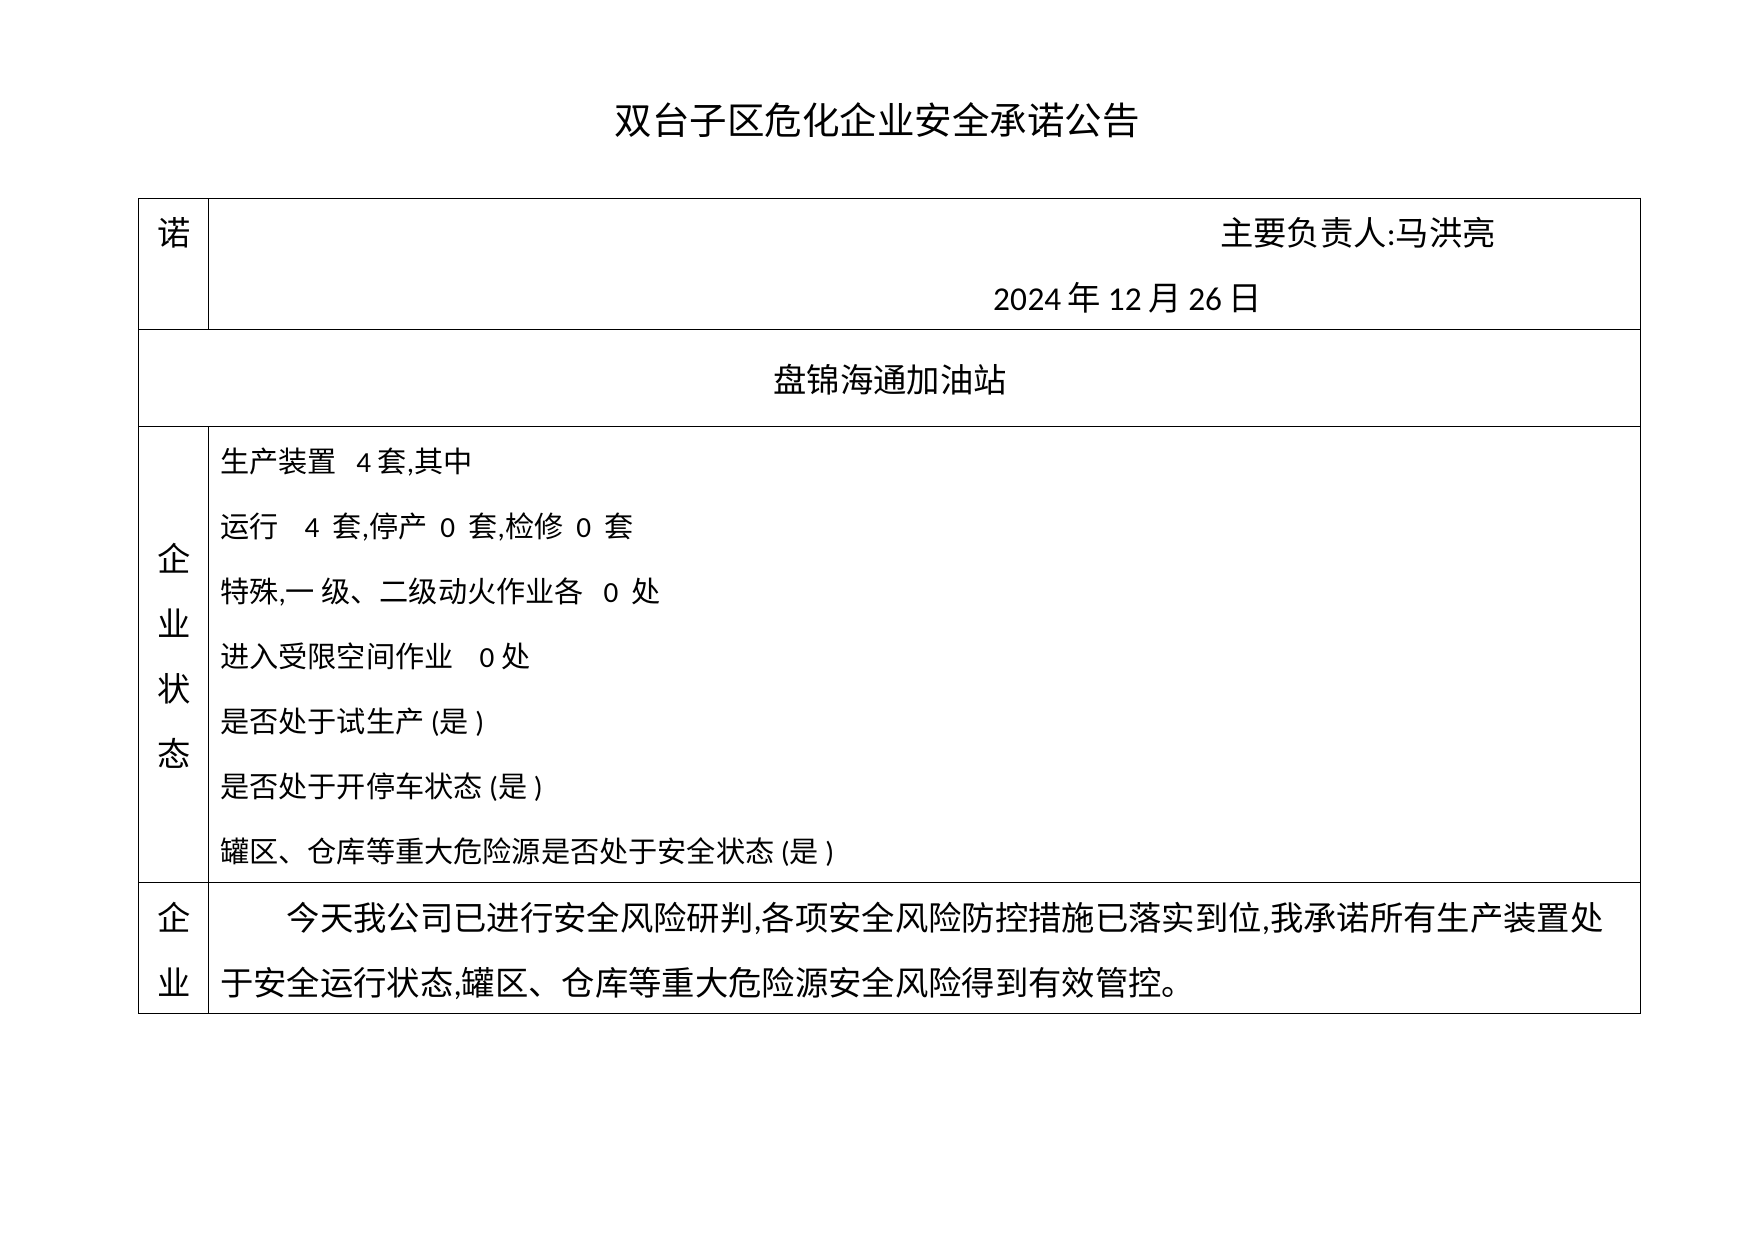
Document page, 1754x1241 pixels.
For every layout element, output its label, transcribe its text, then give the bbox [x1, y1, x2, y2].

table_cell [209, 883, 1640, 1013]
table_cell 企业承诺 [139, 883, 208, 1013]
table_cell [209, 199, 1640, 329]
table_cell 企业承诺 [139, 199, 208, 329]
table_cell 企业状态 [139, 427, 208, 882]
table_cell 盘锦海通加油站 [139, 330, 1640, 426]
table_cell 生产装置 4 套,其中 运行 4 套,停产 0 套,检修 0 套 特殊,一 级、二级动火作业各 0 处 进入受限空间作业 0 处 是否处于试生产 (是 ) 是否处于开停车状态 (是 ) 罐区、仓库等重大危险源是否处于安全状态 (是 ) [209, 427, 1640, 882]
